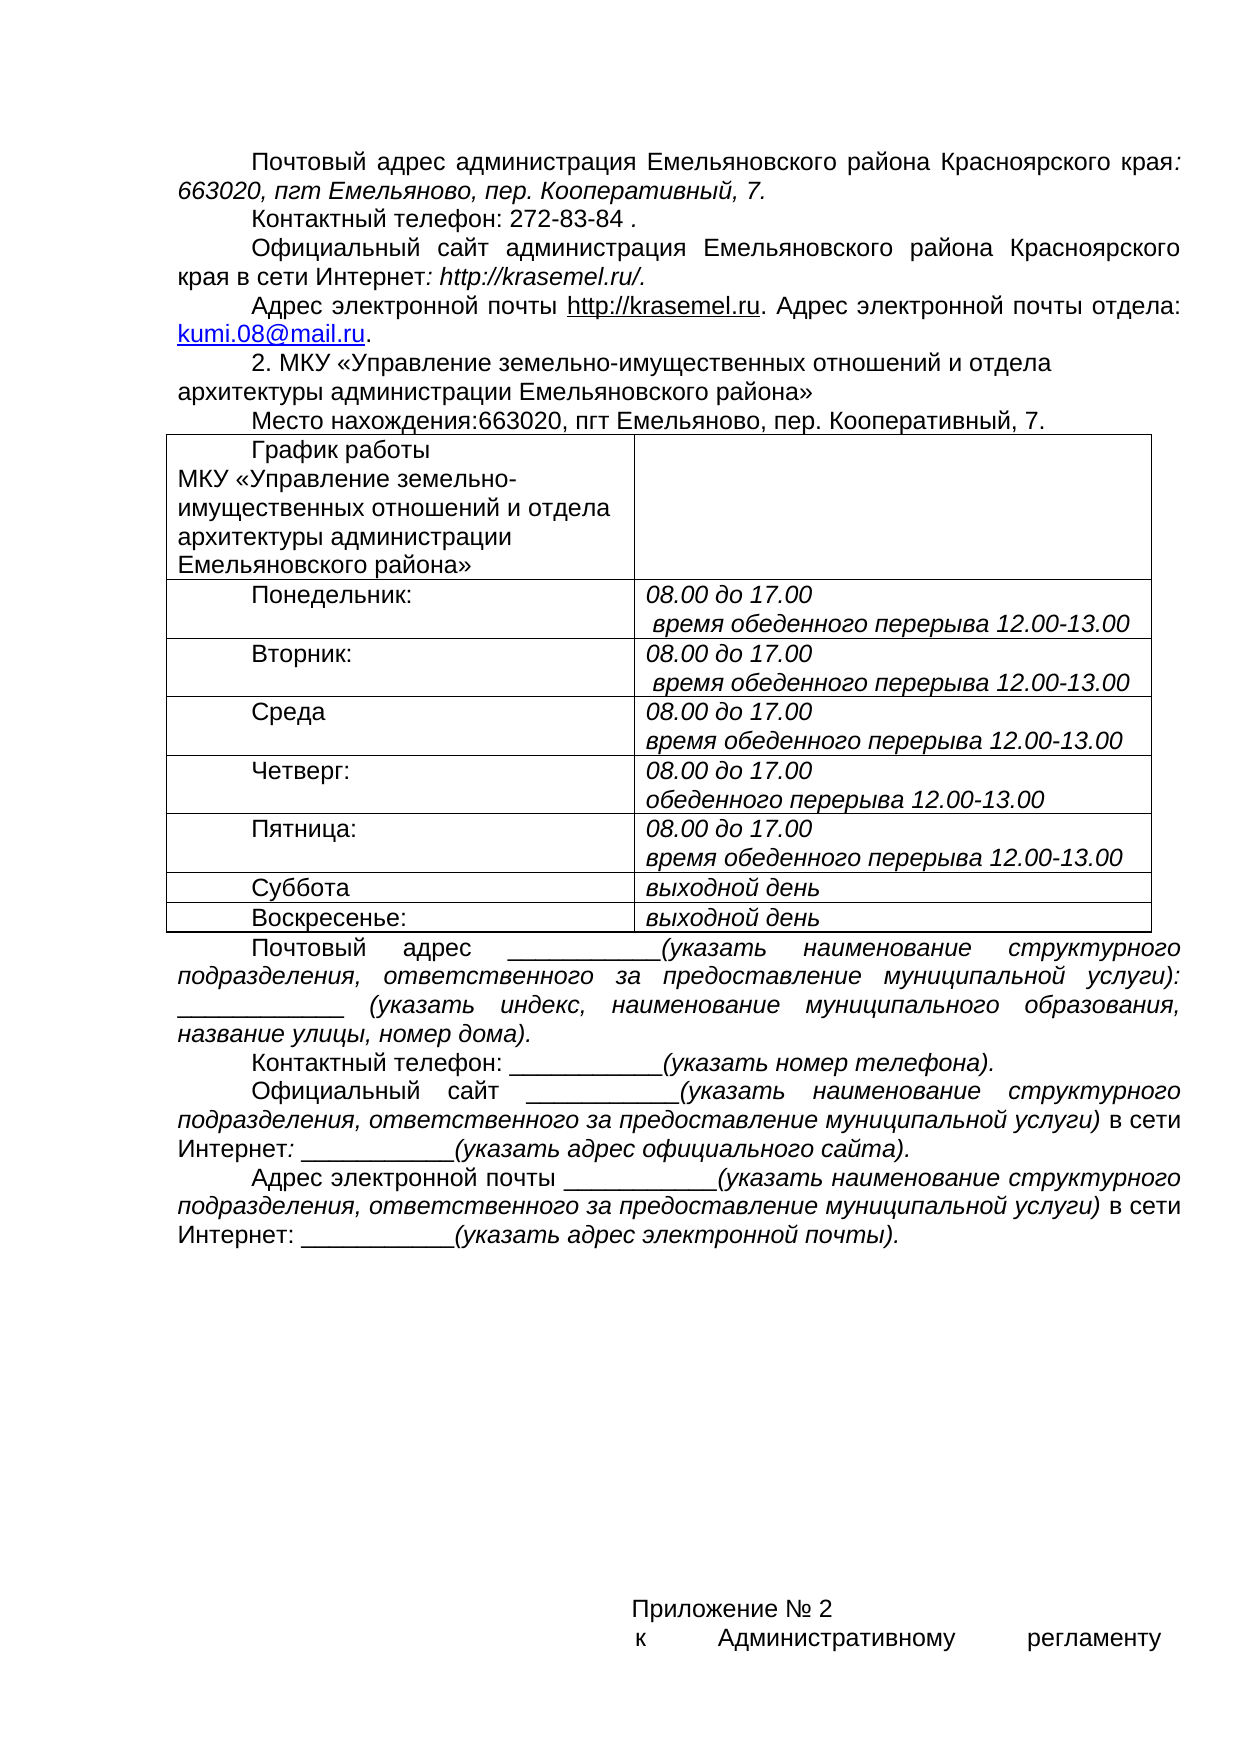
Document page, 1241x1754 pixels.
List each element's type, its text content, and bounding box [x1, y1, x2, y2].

table_cell 08.00 до 17.00 время обеденного перерыва 12.00-13.00 [635, 697, 1151, 755]
table_cell 08.00 до 17.00 время обеденного перерыва 12.00-13.00 [635, 639, 1151, 696]
table_cell 08.00 до 17.00 обеденного перерыва 12.00-13.00 [635, 756, 1151, 813]
text Адрес электронной почты http://krasemel.ru. Адрес электронной почты отдела: kumi.08@mail.ru. [177, 291, 1181, 348]
table_cell Воскресенье: [167, 903, 634, 931]
table_cell 08.00 до 17.00 время обеденного перерыва 12.00-13.00 [635, 814, 1151, 872]
table_cell выходной день [635, 903, 1151, 931]
table_cell 08.00 до 17.00 время обеденного перерыва 12.00-13.00 [635, 580, 1151, 638]
text Адрес электронной почты ___________(указать наименование структурного подразделения, ответственного за предоставление муниципальной услуги) в сети Интернет: ___________(указать адрес электронной почты). [177, 1162, 1181, 1249]
text Место нахождения:663020, пгт Емельяново, пер. Кооперативный, 7. [177, 406, 1181, 434]
text Контактный телефон: 272-83-84 . [177, 204, 1181, 233]
text Контактный телефон: ___________(указать номер телефона). [177, 1047, 1181, 1076]
text Почтовый адрес ___________(указать наименование структурного подразделения, ответственного за предоставление муниципальной услуги): ____________ (указать индекс, наименование муниципального образования, название улицы, номер дома). [177, 932, 1181, 1047]
text 2. МКУ «Управление земельно-имущественных отношений и отдела архитектуры администрации Емельяновского района» [177, 348, 1181, 406]
table_header [635, 435, 1151, 579]
table_cell Четверг: [167, 756, 634, 813]
table_cell Вторник: [167, 639, 634, 696]
table_cell Понедельник: [167, 580, 634, 638]
table_cell Суббота [167, 873, 634, 902]
text Официальный сайт ___________(указать наименование структурного подразделения, ответственного за предоставление муниципальной услуги) в сети Интернет: ___________(указать адрес официального сайта). [177, 1076, 1181, 1162]
table_header График работы МКУ «Управление земельно-имущественных отношений и отдела архитектуры администрации Емельяновского района» [167, 435, 634, 579]
table_cell выходной день [635, 873, 1151, 902]
table_cell Пятница: [167, 814, 634, 872]
table_cell Среда [167, 697, 634, 755]
text Официальный сайт администрация Емельяновского района Красноярского края в сети Интернет: http://krasemel.ru/. [177, 233, 1181, 291]
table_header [620, 1594, 1173, 1651]
text Почтовый адрес администрация Емельяновского района Красноярского края: 663020, пгт Емельяново, пер. Кооперативный, 7. [177, 147, 1181, 204]
